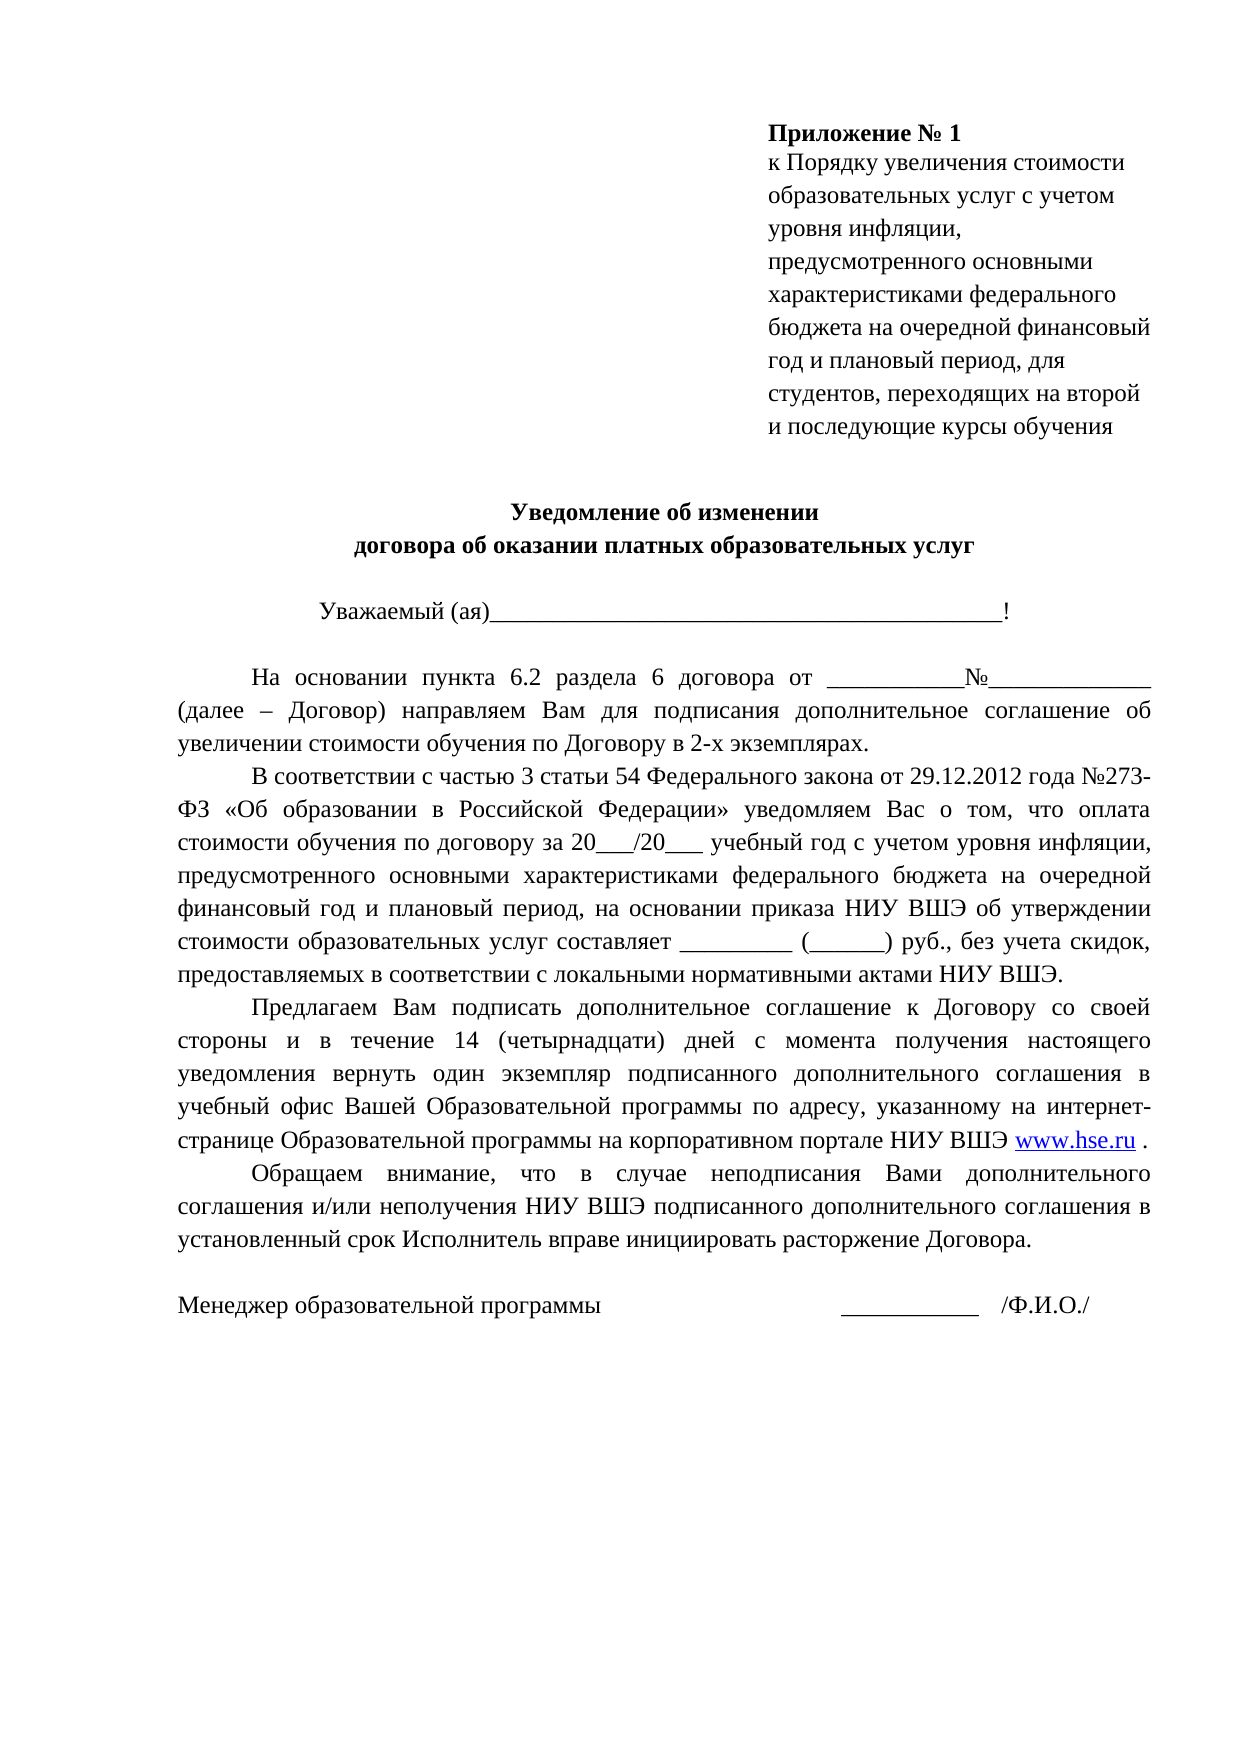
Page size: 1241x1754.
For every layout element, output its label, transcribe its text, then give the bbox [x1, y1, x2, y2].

text Менеджер образовательной программы ___________ /Ф.И.О./ [177, 1290, 1152, 1319]
title Приложение № 1 [768, 118, 1152, 147]
text Предлагаем Вам подписать дополнительное соглашение к Договору со своей стороны и в течение 14 (четырнадцати) дней с момента получения настоящего уведомления вернуть один экземпляр подписанного дополнительного соглашения в учебный офис Вашей Образовательной программы по адресу, указанному на интернет-странице Образовательной программы на корпоративном портале НИУ ВШЭ www.hse.ru . [177, 992, 1152, 1153]
text к Порядку увеличения стоимости образовательных услуг с учетом уровня инфляции, предусмотренного основными характеристиками федерального бюджета на очередной финансовый год и плановый период, для студентов, переходящих на второй и последующие курсы обучения [768, 147, 1152, 440]
text В соответствии с частью 3 статьи 54 Федерального закона от 29.12.2012 года №273-ФЗ «Об образовании в Российской Федерации» уведомляем Вас о том, что оплата стоимости обучения по договору за 20___/20___ учебный год с учетом уровня инфляции, предусмотренного основными характеристиками федерального бюджета на очередной финансовый год и плановый период, на основании приказа НИУ ВШЭ об утверждении стоимости образовательных услуг составляет _________ (______) руб., без учета скидок, предоставляемых в соответствии с локальными нормативными актами НИУ ВШЭ. [177, 761, 1152, 988]
text Уважаемый (ая)_________________________________________! [177, 596, 1152, 625]
text договора об оказании платных образовательных услуг [177, 530, 1152, 559]
text Уведомление об изменении [177, 497, 1152, 526]
text Обращаем внимание, что в случае неподписания Вами дополнительного соглашения и/или неполучения НИУ ВШЭ подписанного дополнительного соглашения в установленный срок Исполнитель вправе инициировать расторжение Договора. [177, 1158, 1152, 1253]
text На основании пункта 6.2 раздела 6 договора от ___________№_____________ (далее – Договор) направляем Вам для подписания дополнительное соглашение об увеличении стоимости обучения по Договору в 2-х экземплярах. [177, 662, 1152, 757]
